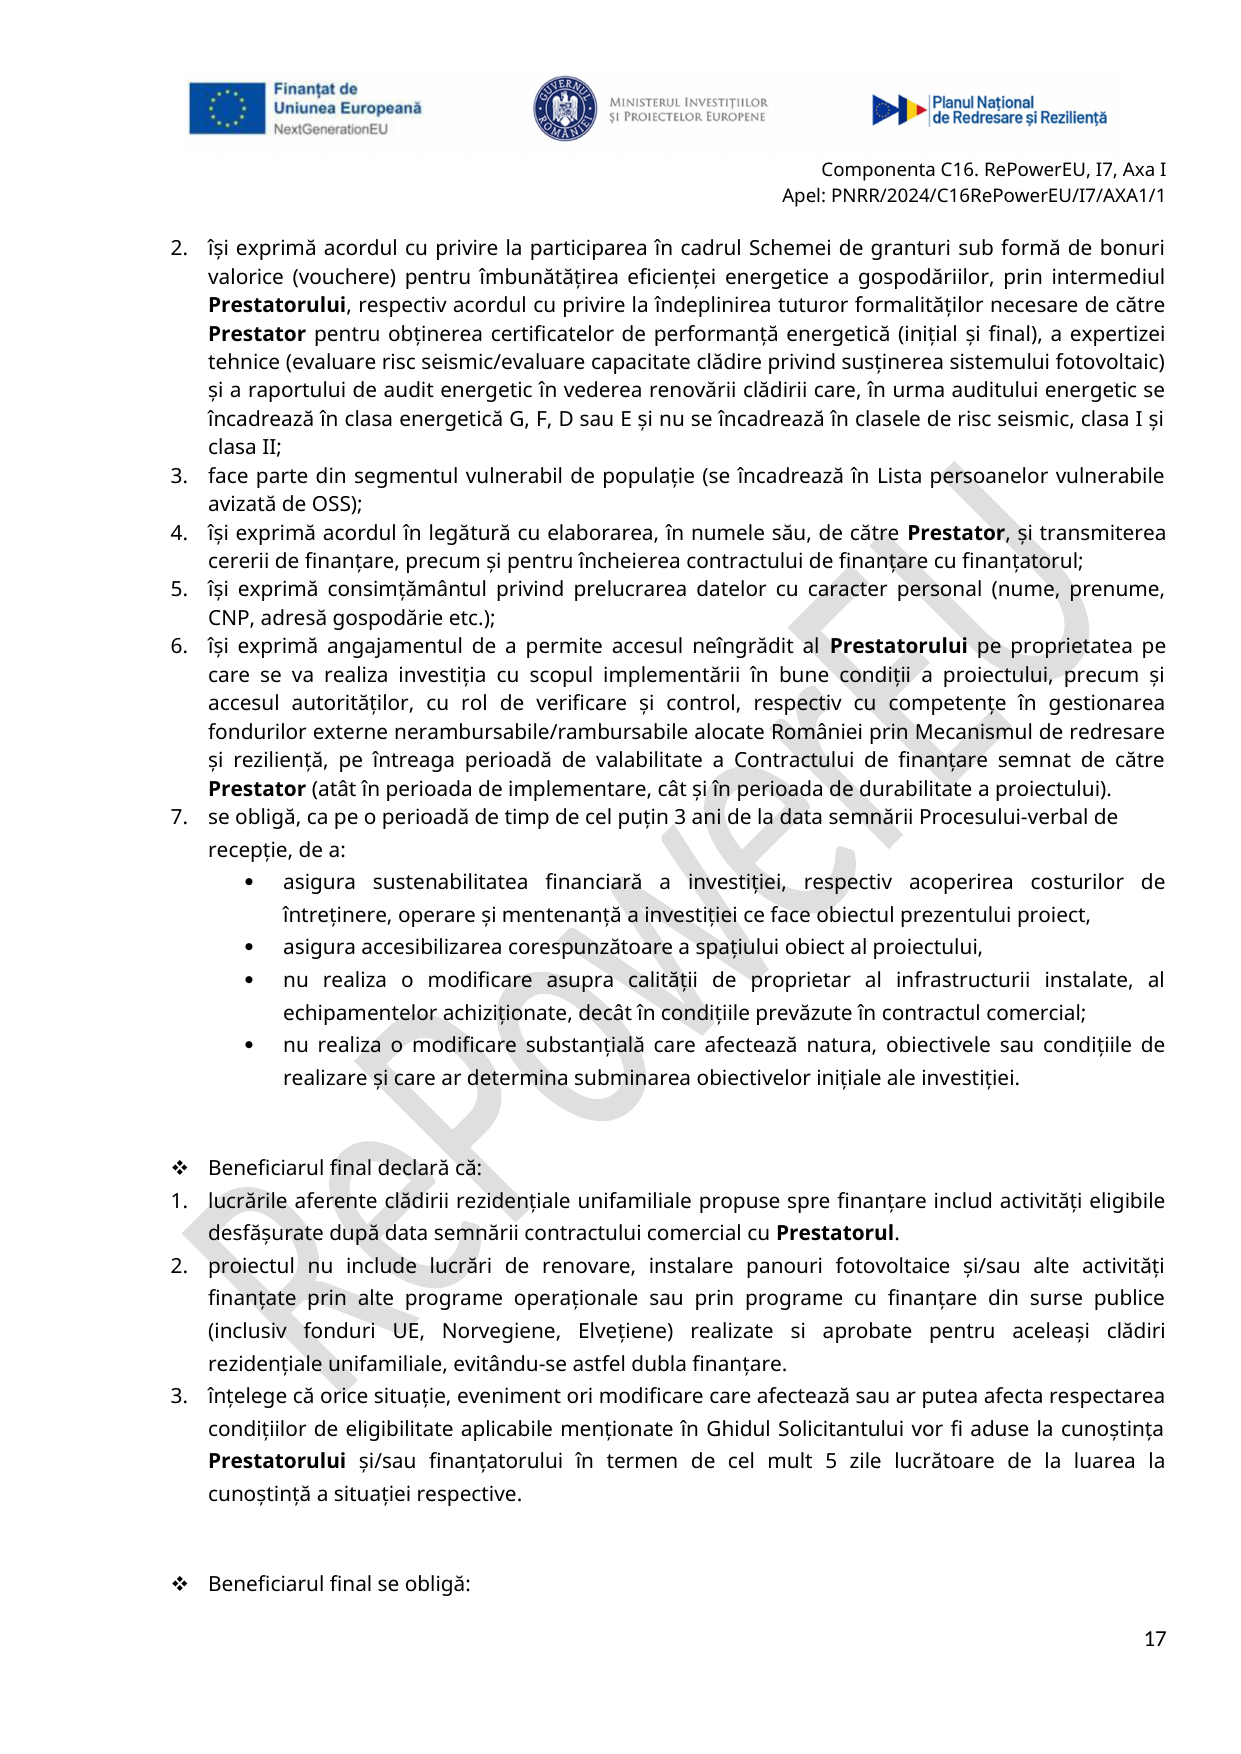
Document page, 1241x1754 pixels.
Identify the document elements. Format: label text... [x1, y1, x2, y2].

list proiectul nu include lucrări de renovare, instalare panouri fotovoltaice și/sau alte activități finanțate prin alte programe operaționale sau prin programe cu finanțare din surse publice (inclusiv fonduri UE, Norvegiene, Elveţiene) realizate si aprobate pentru aceleași clădiri rezidențiale unifamiliale, evitându-se astfel dubla finanțare. [170, 1251, 1166, 1377]
list își exprimă acordul în legătură cu elaborarea, în numele său, de către Prestator, și transmiterea cererii de finanțare, precum și pentru încheierea contractului de finanțare cu finanțatorul; [170, 518, 1166, 574]
picture [179, 73, 1120, 157]
list se obligă, ca pe o perioadă de timp de cel puțin 3 ani de la data semnării Procesului-verbal de recepție, de a: [170, 802, 1166, 863]
list își exprimă consimțământul privind prelucrarea datelor cu caracter personal (nume, prenume, CNP, adresă gospodărie etc.); [170, 574, 1166, 631]
list înțelege că orice situație, eveniment ori modificare care afectează sau ar putea afecta respectarea condițiilor de eligibilitate aplicabile menționate în Ghidul Solicitantului vor fi aduse la cunoștința Prestatorului și/sau finanțatorului în termen de cel mult 5 zile lucrătoare de la luarea la cunoștință a situației respective. [170, 1381, 1166, 1508]
list își exprimă angajamentul de a permite accesul neîngrădit al Prestatorului pe proprietatea pe care se va realiza investiția cu scopul implementării în bune condiții a proiectului, precum și accesul autorităților, cu rol de verificare și control, respectiv cu competențe în gestionarea fondurilor externe nerambursabile/rambursabile alocate României prin Mecanismul de redresare și reziliență, pe întreaga perioadă de valabilitate a Contractului de finanțare semnat de către Prestator (atât în perioada de implementare, cât și în perioada de durabilitate a proiectului). [170, 631, 1166, 802]
list lucrările aferente clădirii rezidențiale unifamiliale propuse spre finanțare includ activități eligibile desfășurate după data semnării contractului comercial cu Prestatorul. [170, 1186, 1166, 1247]
list asigura accesibilizarea corespunzătoare a spațiului obiect al proiectului, [245, 932, 1166, 961]
list nu realiza o modificare asupra calității de proprietar al infrastructurii instalate, al echipamentelor achiziționate, decât în condițiile prevăzute în contractul comercial; [245, 965, 1166, 1026]
list nu realiza o modificare substanțială care afectează natura, obiectivele sau condițiile de realizare și care ar determina subminarea obiectivelor inițiale ale investiției. [245, 1030, 1166, 1091]
list își exprimă acordul cu privire la participarea în cadrul Schemei de granturi sub formă de bonuri valorice (vouchere) pentru îmbunătățirea eficienței energetice a gospodăriilor, prin intermediul Prestatorului, respectiv acordul cu privire la îndeplinirea tuturor formalităților necesare de către Prestator pentru obținerea certificatelor de performanță energetică (inițial și final), a expertizei tehnice (evaluare risc seismic/evaluare capacitate clădire privind susținerea sistemului fotovoltaic) și a raportului de audit energetic în vederea renovării clădirii care, în urma auditului energetic se încadrează în clasa energetică G, F, D sau E și nu se încadrează în clasele de risc seismic, clasa I și clasa II; [170, 233, 1166, 461]
list asigura sustenabilitatea financiară a investiției, respectiv acoperirea costurilor de întreținere, operare și mentenanță a investiției ce face obiectul prezentului proiect, [245, 867, 1166, 928]
list face parte din segmentul vulnerabil de populație (se încadrează în Lista persoanelor vulnerabile avizată de OSS); [170, 461, 1166, 518]
list Beneficiarul final se obligă: [170, 1569, 1166, 1598]
list Beneficiarul final declară că: [170, 1153, 1166, 1182]
